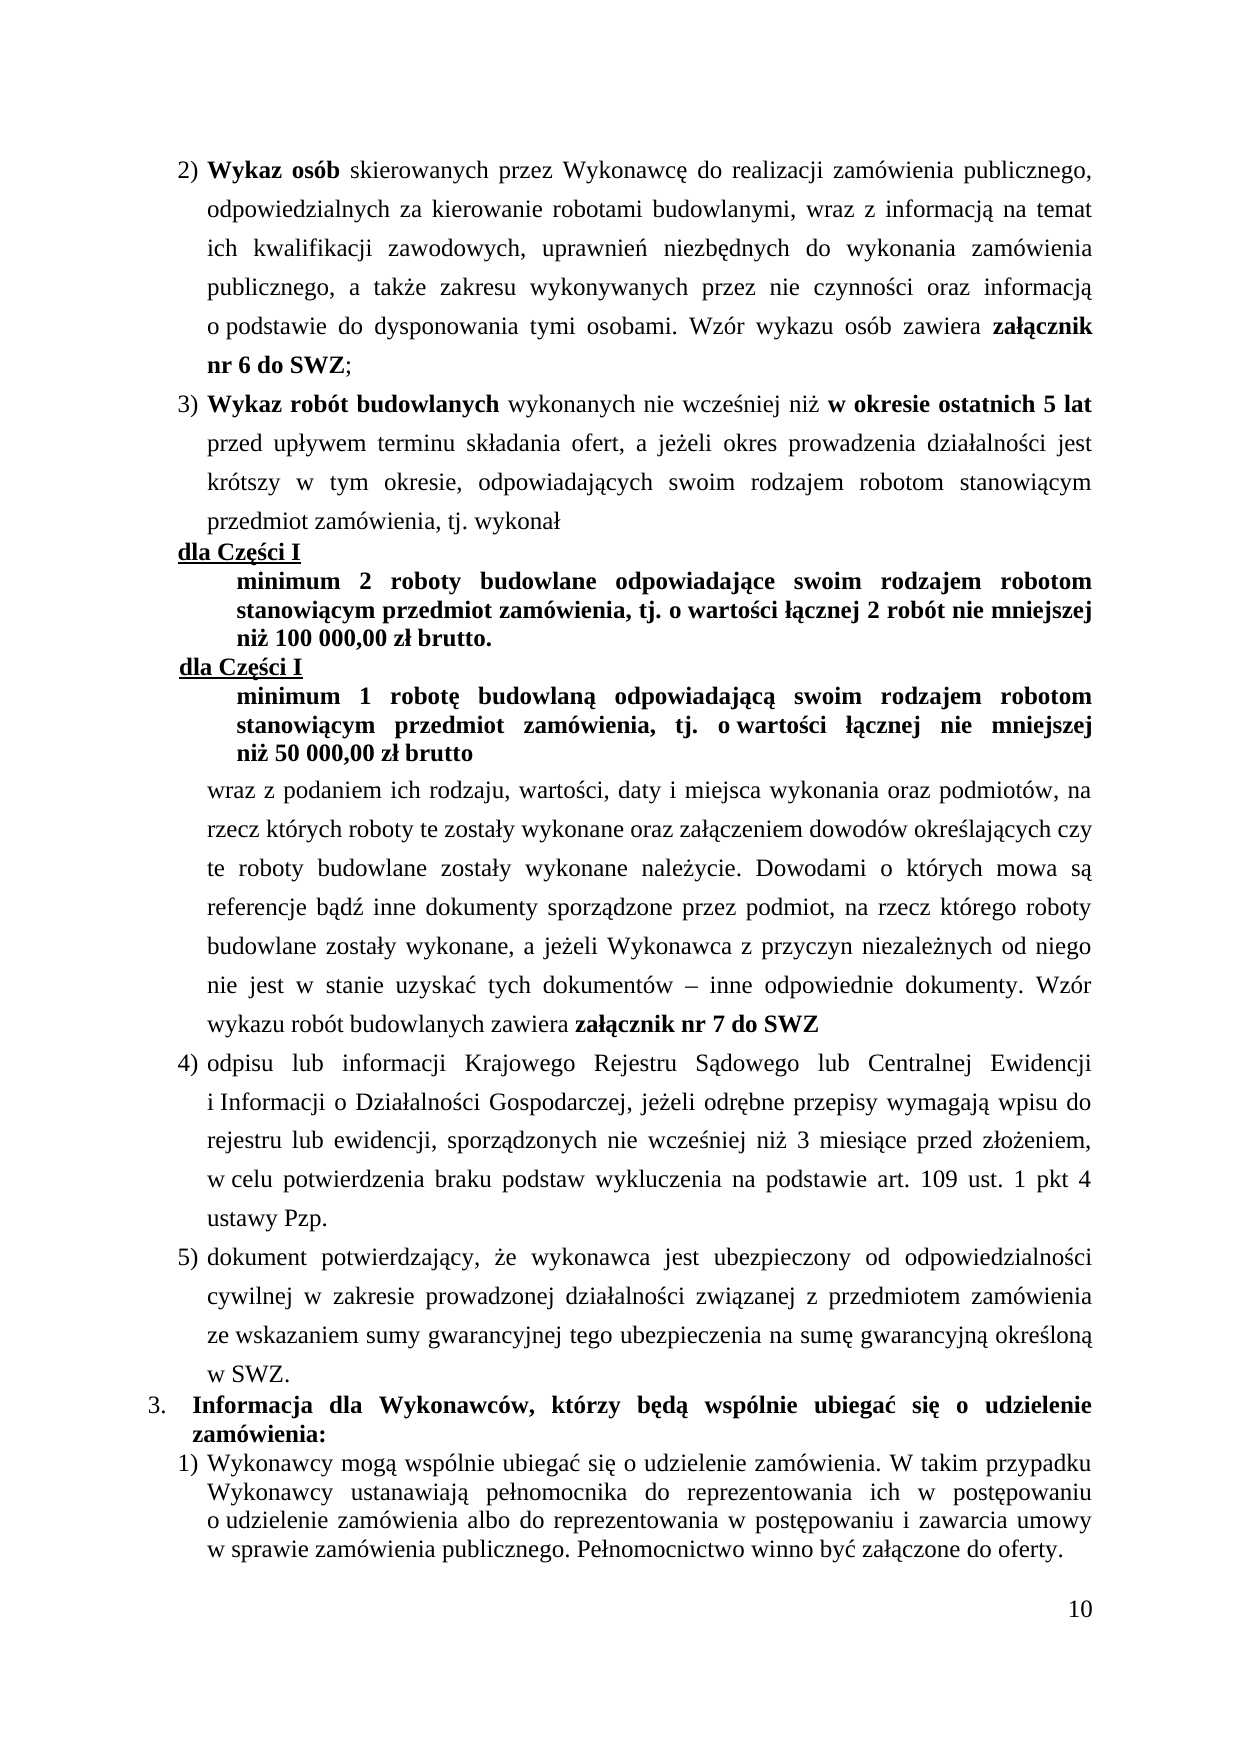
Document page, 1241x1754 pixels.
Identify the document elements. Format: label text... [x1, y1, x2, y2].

list Informacja dla Wykonawców, którzy będą wspólnie ubiegać się o udzielenie zamówienia: [148, 1391, 1093, 1448]
text dla Części I [148, 652, 1093, 681]
text minimum 2 roboty budowlane odpowiadające swoim rodzajem robotom stanowiącym przedmiot zamówienia, tj. o wartości łącznej 2 robót nie mniejszej niż 100 000,00 zł brutto. [236, 566, 1093, 652]
list Wykaz robót budowlanych wykonanych nie wcześniej niż w okresie ostatnich 5 lat przed upływem terminu składania ofert, a jeżeli okres prowadzenia działalności jest krótszy w tym okresie, odpowiadających swoim rodzajem robotom stanowiącym przedmiot zamówienia, tj. wykonał [177, 381, 1093, 537]
text minimum 1 robotę budowlaną odpowiadającą swoim rodzajem robotom stanowiącym przedmiot zamówienia, tj. o wartości łącznej nie mniejszej niż 50 000,00 zł brutto [236, 681, 1093, 767]
list Wykaz osób skierowanych przez Wykonawcę do realizacji zamówienia publicznego, odpowiedzialnych za kierowanie robotami budowlanymi, wraz z informacją na temat ich kwalifikacji zawodowych, uprawnień niezbędnych do wykonania zamówienia publicznego, a także zakresu wykonywanych przez nie czynności oraz informacją o podstawie do dysponowania tymi osobami. Wzór wykazu osób zawiera załącznik nr 6 do SWZ; [177, 148, 1093, 381]
list odpisu lub informacji Krajowego Rejestru Sądowego lub Centralnej Ewidencji i Informacji o Działalności Gospodarczej, jeżeli odrębne przepisy wymagają wpisu do rejestru lub ewidencji, sporządzonych nie wcześniej niż 3 miesiące przed złożeniem, w celu potwierdzenia braku podstaw wykluczenia na podstawie art. 109 ust. 1 pkt 4 ustawy Pzp. [177, 1040, 1093, 1235]
list dokument potwierdzający, że wykonawca jest ubezpieczony od odpowiedzialności cywilnej w zakresie prowadzonej działalności związanej z przedmiotem zamówienia ze wskazaniem sumy gwarancyjnej tego ubezpieczenia na sumę gwarancyjną określoną w SWZ. [177, 1235, 1093, 1391]
list Wykonawcy mogą wspólnie ubiegać się o udzielenie zamówienia. W takim przypadku Wykonawcy ustanawiają pełnomocnika do reprezentowania ich w postępowaniu o udzielenie zamówienia albo do reprezentowania w postępowaniu i zawarcia umowy w sprawie zamówienia publicznego. Pełnomocnictwo winno być załączone do oferty. [177, 1448, 1093, 1563]
text dla Części I [148, 537, 1093, 566]
text wraz z podaniem ich rodzaju, wartości, daty i miejsca wykonania oraz podmiotów, na rzecz których roboty te zostały wykonane oraz załączeniem dowodów określających czy te roboty budowlane zostały wykonane należycie. Dowodami o których mowa są referencje bądź inne dokumenty sporządzone przez podmiot, na rzecz którego roboty budowlane zostały wykonane, a jeżeli Wykonawca z przyczyn niezależnych od niego nie jest w stanie uzyskać tych dokumentów – inne odpowiednie dokumenty. Wzór wykazu robót budowlanych zawiera załącznik nr 7 do SWZ [207, 767, 1093, 1040]
